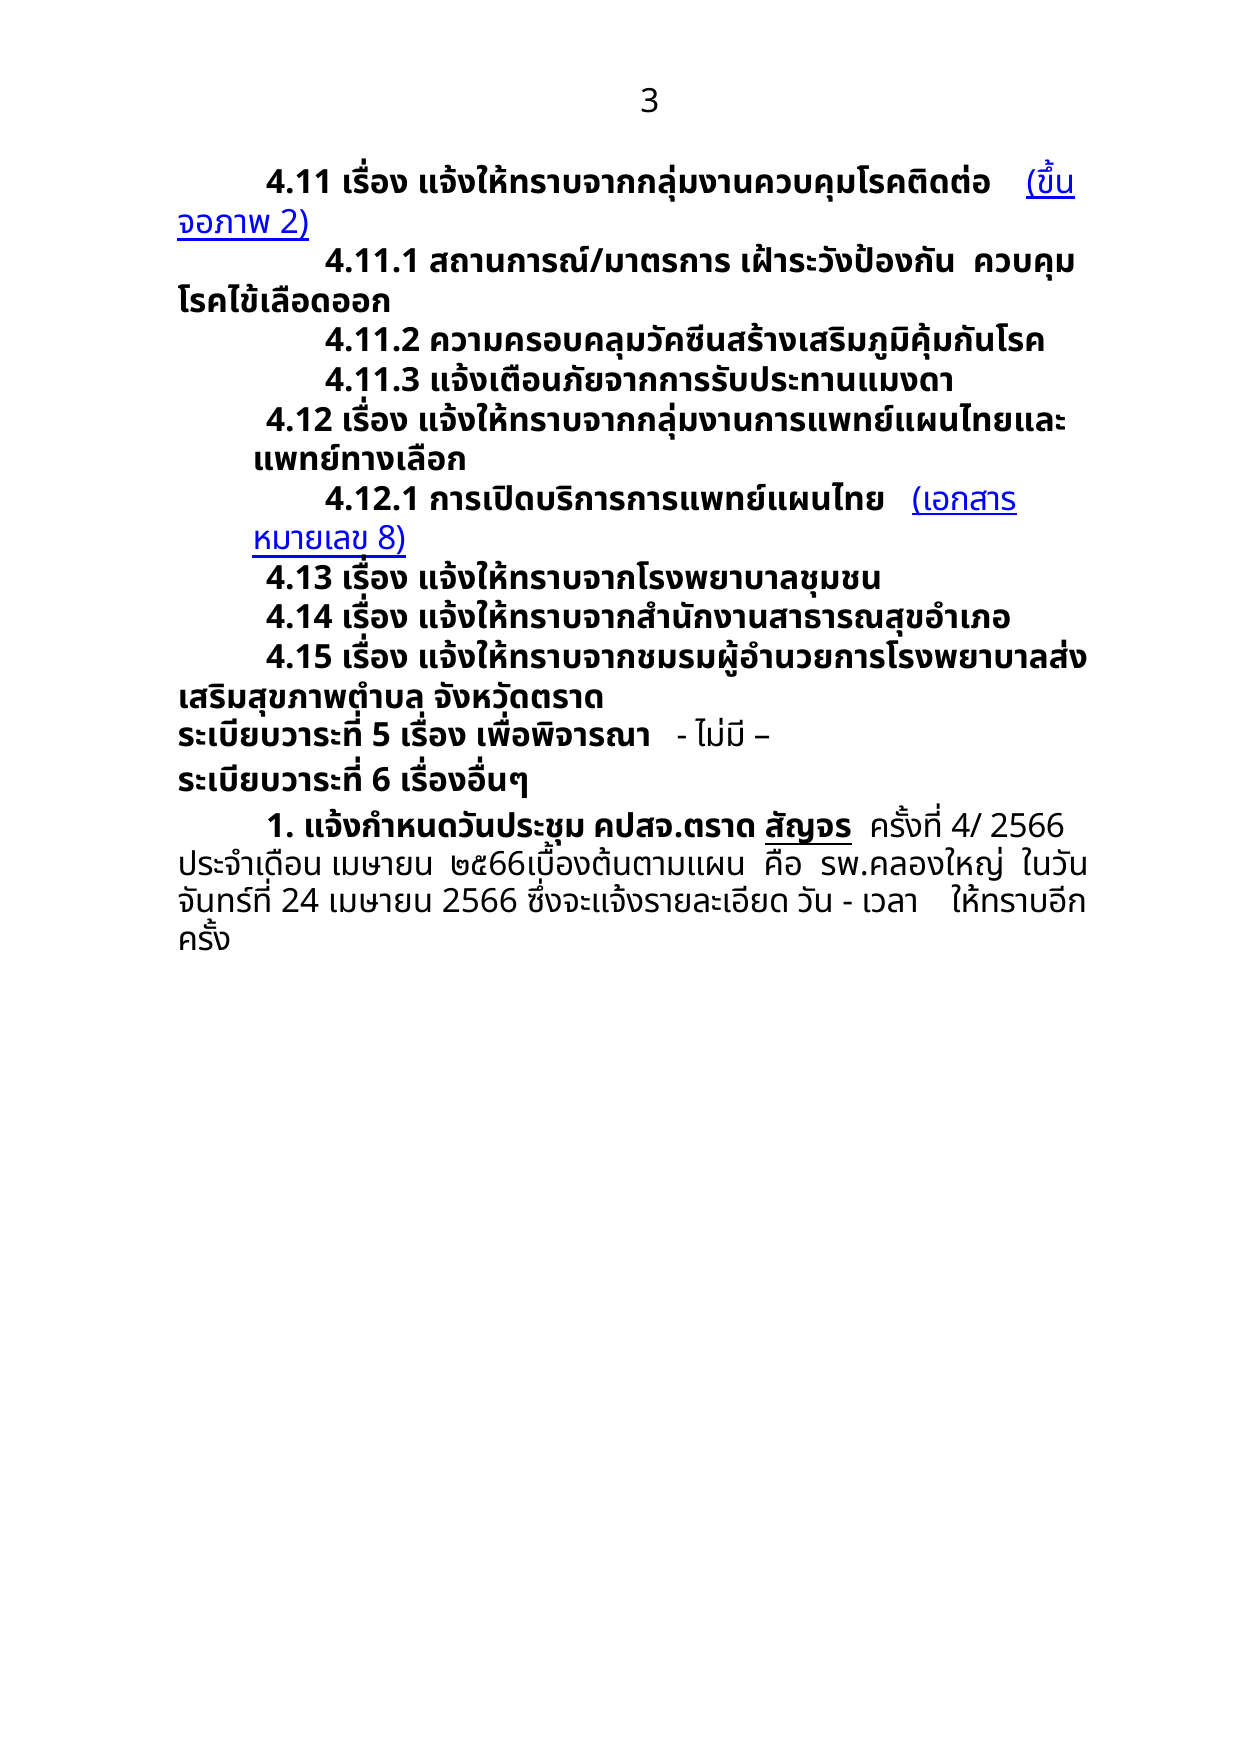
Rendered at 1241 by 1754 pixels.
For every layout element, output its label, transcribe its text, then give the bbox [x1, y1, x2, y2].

list 4.12 เรื่อง แจ้งให้ทราบจากกลุ่มงานการแพทย์แผนไทยและแพทย์ทางเลือก [252, 399, 1122, 478]
list 4.11.2 ความครอบคลุมวัคซีนสร้างเสริมภูมิคุ้มกันโรค [177, 320, 1122, 360]
list 4.12.1 การเปิดบริการการแพทย์แผนไทย (เอกสารหมายเลข 8) [252, 478, 1122, 558]
list 4.15 เรื่อง แจ้งให้ทราบจากชมรมผู้อำนวยการโรงพยาบาลส่งเสริมสุขภาพตำบล จังหวัดตราด [177, 637, 1122, 716]
list 4.11 เรื่อง แจ้งให้ทราบจากกลุ่มงานควบคุมโรคติดต่อ (ขึ้นจอภาพ 2) [177, 162, 1122, 241]
list 4.13 เรื่อง แจ้งให้ทราบจากโรงพยาบาลชุมชน [177, 558, 1122, 597]
list 4.14 เรื่อง แจ้งให้ทราบจากสำนักงานสาธารณสุขอำเภอ [177, 597, 1122, 637]
text ระเบียบวาระที่ 6 เรื่องอื่นๆ [88, 762, 1122, 799]
list 4.11.3 แจ้งเตือนภัยจากการรับประทานแมงดา [177, 360, 1122, 399]
text 1. แจ้งกำหนดวันประชุม คปสจ.ตราด สัญจร ครั้งที่ 4/ 2566 ประจำเดือน เมษายน ๒๕66เบื้องต้นตามแผน คือ รพ.คลองใหญ่ ในวันจันทร์ที่ 24 เมษายน 2566 ซึ่งจะแจ้งรายละเอียด วัน - เวลา ให้ทราบอีกครั้ง [88, 808, 1122, 958]
list ระเบียบวาระที่ 5 เรื่อง เพื่อพิจารณา - ไม่มี – [177, 716, 1122, 753]
list 4.11.1 สถานการณ์/มาตรการ เฝ้าระวังป้องกัน ควบคุมโรคไข้เลือดออก [177, 241, 1122, 320]
